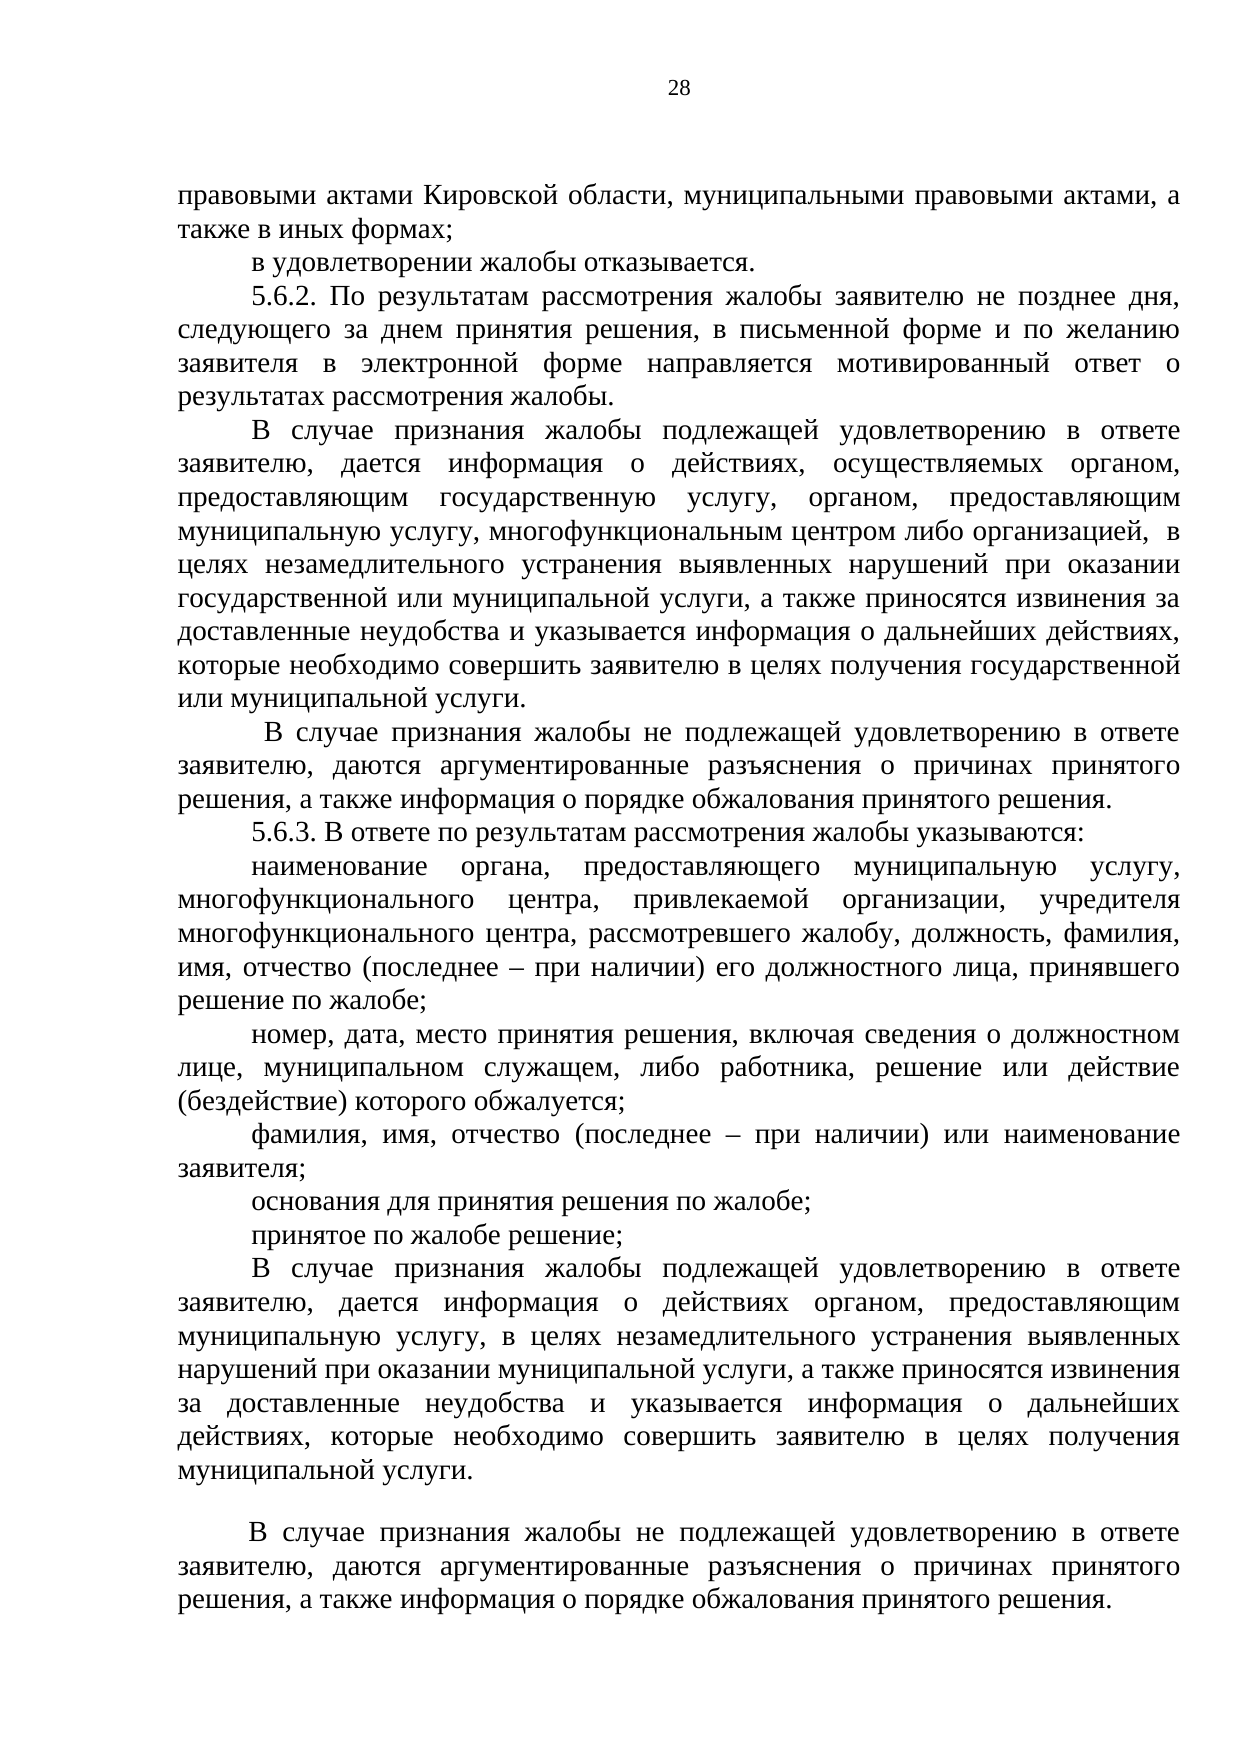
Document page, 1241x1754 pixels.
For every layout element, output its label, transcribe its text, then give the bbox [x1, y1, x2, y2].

text в удовлетворении жалобы отказывается. [177, 244, 1181, 278]
text В случае признания жалобы подлежащей удовлетворению в ответе заявителю, дается информация о действиях, осуществляемых органом, предоставляющим государственную услугу, органом, предоставляющим муниципальную услугу, многофункциональным центром либо организацией, в целях незамедлительного устранения выявленных нарушений при оказании государственной или муниципальной услуги, а также приносятся извинения за доставленные неудобства и указывается информация о дальнейших действиях, которые необходимо совершить заявителю в целях получения государственной или муниципальной услуги. [177, 412, 1181, 714]
text фамилия, имя, отчество (последнее – при наличии) или наименование заявителя; [177, 1116, 1181, 1183]
text В случае признания жалобы не подлежащей удовлетворению в ответе заявителю, даются аргументированные разъяснения о причинах принятого решения, а также информация о порядке обжалования принятого решения. [177, 1514, 1181, 1615]
text основания для принятия решения по жалобе; [177, 1183, 1181, 1217]
text 5.6.3. В ответе по результатам рассмотрения жалобы указываются: [177, 814, 1181, 848]
text 5.6.2. По результатам рассмотрения жалобы заявителю не позднее дня, следующего за днем принятия решения, в письменной форме и по желанию заявителя в электронной форме направляется мотивированный ответ о результатах рассмотрения жалобы. [177, 278, 1181, 412]
text номер, дата, место принятия решения, включая сведения о должностном лице, муниципальном служащем, либо работника, решение или действие (бездействие) которого обжалуется; [177, 1016, 1181, 1116]
text принятое по жалобе решение; [177, 1217, 1181, 1251]
text В случае признания жалобы не подлежащей удовлетворению в ответе заявителю, даются аргументированные разъяснения о причинах принятого решения, а также информация о порядке обжалования принятого решения. [177, 714, 1181, 814]
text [177, 177, 1181, 244]
text В случае признания жалобы подлежащей удовлетворению в ответе заявителю, дается информация о действиях органом, предоставляющим муниципальную услугу, в целях незамедлительного устранения выявленных нарушений при оказании муниципальной услуги, а также приносятся извинения за доставленные неудобства и указывается информация о дальнейших действиях, которые необходимо совершить заявителю в целях получения муниципальной услуги. [177, 1251, 1181, 1485]
text наименование органа, предоставляющего муниципальную услугу, многофункционального центра, привлекаемой организации, учредителя многофункционального центра, рассмотревшего жалобу, должность, фамилия, имя, отчество (последнее – при наличии) его должностного лица, принявшего решение по жалобе; [177, 848, 1181, 1016]
